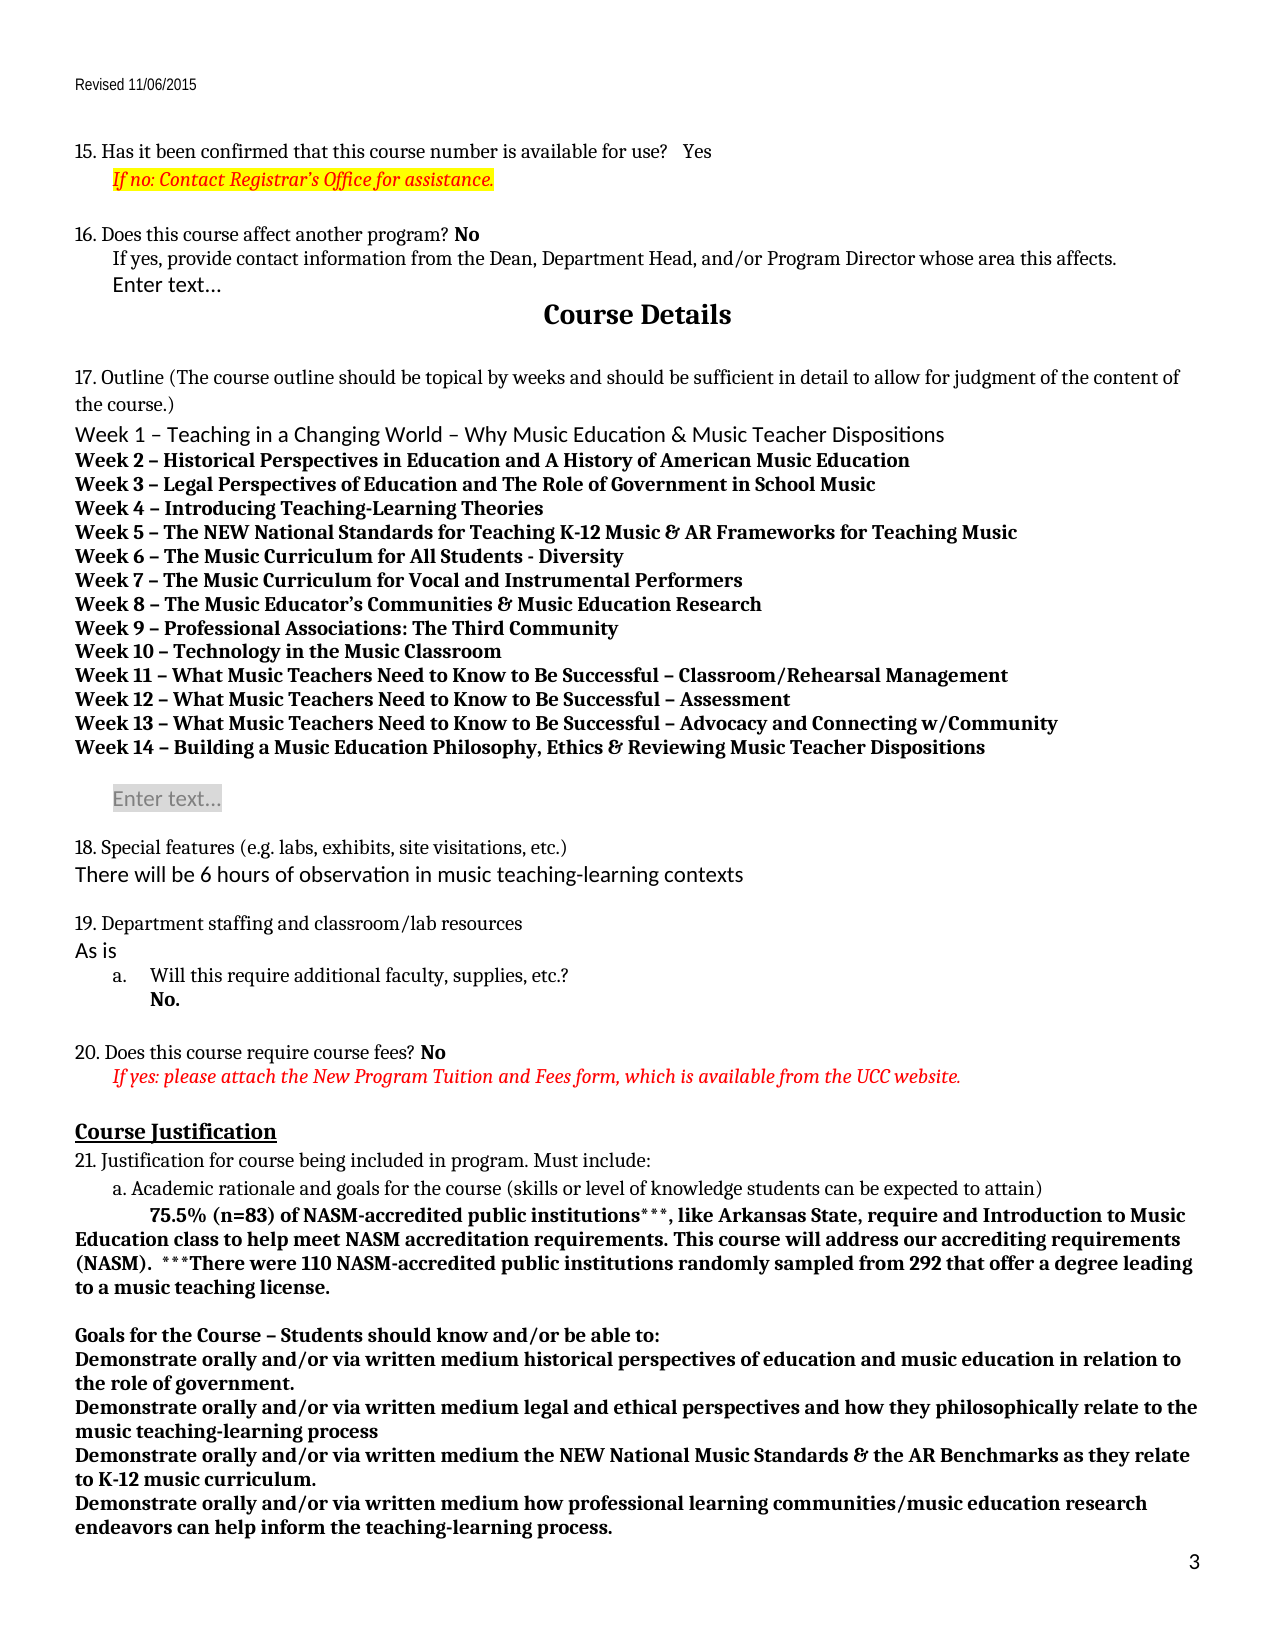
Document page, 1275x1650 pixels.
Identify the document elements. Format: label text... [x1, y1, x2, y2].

text Demonstrate orally and/or via written medium how professional learning communities/music education research endeavors can help inform the teaching-learning process. [75, 1491, 1200, 1539]
text 21. Justification for course being included in program. Must include: [75, 1149, 1200, 1173]
text Demonstrate orally and/or via written medium historical perspectives of education and music education in relation to the role of government. [75, 1348, 1200, 1396]
text 17. Outline (The course outline should be topical by weeks and should be sufficient in detail to allow for judgment of the content of the course.) [75, 366, 1200, 417]
text If yes: please attach the New Program Tuition and Fees form, which is available from the UCC website. [75, 1064, 1200, 1088]
text Course Justification [75, 1119, 1200, 1145]
text If no: Contact Registrar’s Office for assistance. [75, 167, 1200, 191]
text 16. Does this course affect another program? [75, 222, 1200, 246]
text 15. Has it been confirmed that this course number is available for use? [75, 140, 1200, 164]
text Course Details [75, 298, 1200, 332]
list Will this require additional faculty, supplies, etc.? [112, 964, 1200, 988]
text a. Academic rationale and goals for the course (skills or level of knowledge students can be expected to attain) [75, 1176, 1200, 1200]
text Goals for the Course – Students should know and/or be able to: [75, 1324, 1200, 1348]
text 18. Special features (e.g. labs, exhibits, site visitations, etc.) [75, 836, 1200, 860]
text 19. Department staffing and classroom/lab resources [75, 912, 1200, 936]
text Demonstrate orally and/or via written medium the NEW National Music Standards & the AR Benchmarks as they relate to K-12 music curriculum. [75, 1443, 1200, 1491]
text Demonstrate orally and/or via written medium legal and ethical perspectives and how they philosophically relate to the music teaching-learning process [75, 1396, 1200, 1443]
text If yes, provide contact information from the Dean, Department Head, and/or Program Director whose area this affects. [112, 246, 1200, 270]
text 20. Does this course require course fees? [75, 1041, 1200, 1064]
